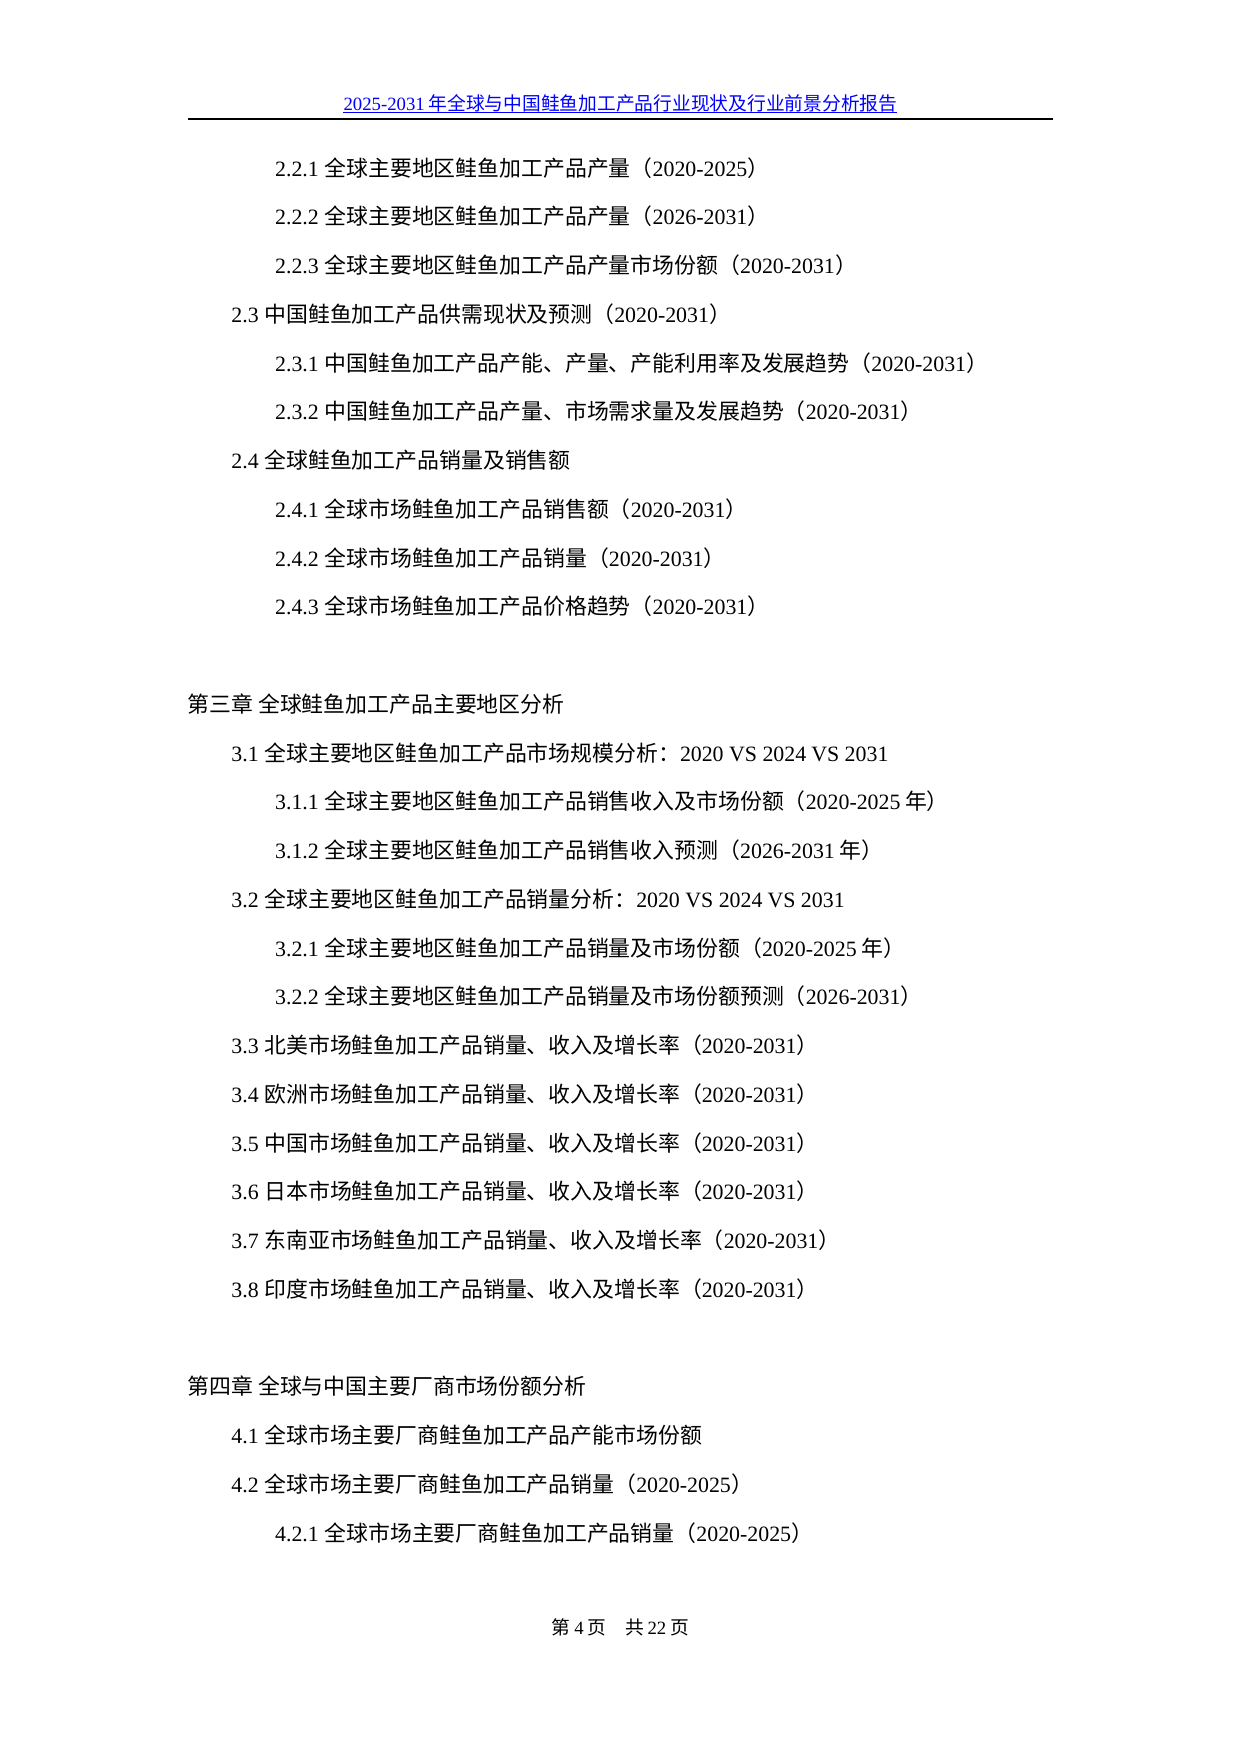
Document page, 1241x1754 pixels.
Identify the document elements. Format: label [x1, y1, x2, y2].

text [187, 150, 1053, 1548]
